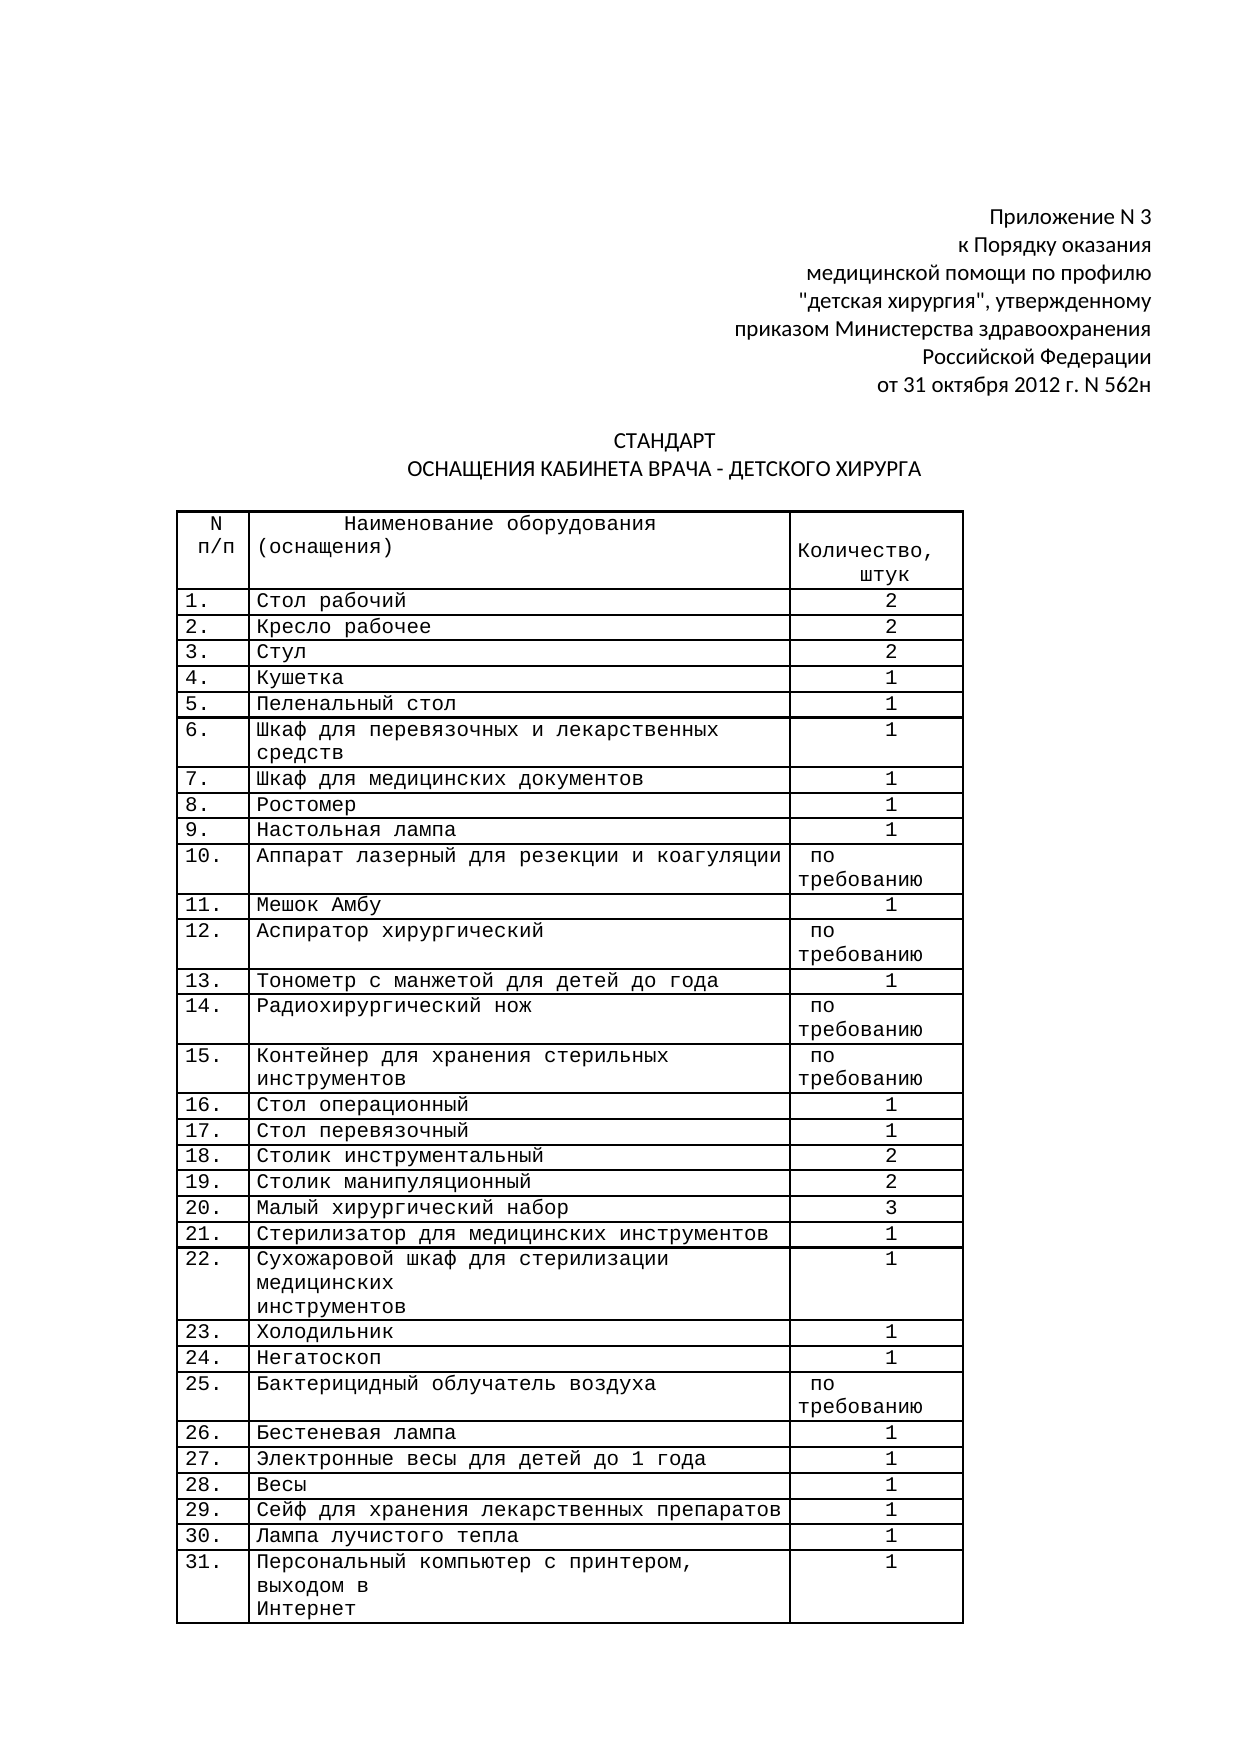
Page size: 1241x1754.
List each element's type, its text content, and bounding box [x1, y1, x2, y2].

table_cell 21. [178, 1223, 248, 1246]
table_cell 1 [791, 1422, 962, 1446]
table_cell Столик инструментальный [250, 1146, 789, 1169]
table_cell Радиохирургический нож [250, 995, 789, 1043]
table_cell 1 [791, 1321, 962, 1345]
table_cell Стул [250, 641, 789, 665]
table_cell Весы [250, 1474, 789, 1497]
table_cell 1 [791, 1500, 962, 1523]
table_cell 7. [178, 768, 248, 792]
table_cell 23. [178, 1321, 248, 1345]
table_cell Настольная лампа [250, 819, 789, 843]
table_cell Персональный компьютер с принтером, выходом в Интернет [250, 1551, 789, 1622]
table_cell Тонометр с манжетой для детей до года [250, 970, 789, 993]
table_cell 22. [178, 1249, 248, 1319]
table_cell 1 [791, 794, 962, 817]
table_cell 1 [791, 1223, 962, 1246]
table_cell 10. [178, 845, 248, 892]
table_cell 18. [178, 1146, 248, 1169]
table_cell 26. [178, 1422, 248, 1446]
table_cell 14. [178, 995, 248, 1043]
table_header N п/п [178, 513, 248, 588]
table_cell Мешок Амбу [250, 895, 789, 918]
table_cell 5. [178, 693, 248, 716]
table_cell 1 [791, 970, 962, 993]
table_cell 8. [178, 794, 248, 817]
table_cell 1 [791, 1474, 962, 1497]
table_cell 15. [178, 1045, 248, 1092]
text Российской Федерации [177, 342, 1152, 370]
table_cell Малый хирургический набор [250, 1197, 789, 1221]
text "детская хирургия", утвержденному [177, 286, 1152, 314]
text от 31 октября 2012 г. N 562н [177, 370, 1152, 398]
table_cell 1 [791, 895, 962, 918]
table_cell Бестеневая лампа [250, 1422, 789, 1446]
table_cell 1 [791, 1094, 962, 1118]
table_cell 1 [791, 819, 962, 843]
table_cell Пеленальный стол [250, 693, 789, 716]
table_cell по требованию [791, 1045, 962, 1092]
table_cell 2 [791, 616, 962, 639]
table_cell 30. [178, 1525, 248, 1549]
table_cell Контейнер для хранения стерильных инструментов [250, 1045, 789, 1092]
text Приложение N 3 [177, 202, 1152, 230]
table_cell 12. [178, 920, 248, 967]
table_cell Кушетка [250, 667, 789, 691]
table_cell по требованию [791, 1373, 962, 1420]
table_cell 28. [178, 1474, 248, 1497]
table_cell 6. [178, 719, 248, 766]
table_cell 1 [791, 768, 962, 792]
table_cell 1 [791, 1551, 962, 1622]
text приказом Министерства здравоохранения [177, 314, 1152, 342]
table_cell Шкаф для медицинских документов [250, 768, 789, 792]
table_cell 1 [791, 1249, 962, 1319]
table_cell 3 [791, 1197, 962, 1221]
table_cell 2 [791, 1146, 962, 1169]
table_cell 2. [178, 616, 248, 639]
table_cell 2 [791, 590, 962, 613]
table_cell 2 [791, 1171, 962, 1195]
table_cell 31. [178, 1551, 248, 1622]
table_cell 3. [178, 641, 248, 665]
table_cell 24. [178, 1347, 248, 1371]
table_cell Холодильник [250, 1321, 789, 1345]
table_cell 1. [178, 590, 248, 613]
table_cell 1 [791, 693, 962, 716]
table_cell 20. [178, 1197, 248, 1221]
table_header Количество, штук [791, 513, 962, 588]
table_cell по требованию [791, 995, 962, 1043]
table_header Наименование оборудования (оснащения) [250, 513, 789, 588]
table_cell Сухожаровой шкаф для стерилизации медицинских инструментов [250, 1249, 789, 1319]
table_cell Кресло рабочее [250, 616, 789, 639]
table_cell Стерилизатор для медицинских инструментов [250, 1223, 789, 1246]
table_cell 13. [178, 970, 248, 993]
table_cell 2 [791, 641, 962, 665]
table_cell 19. [178, 1171, 248, 1195]
table_cell Шкаф для перевязочных и лекарственных средств [250, 719, 789, 766]
table_cell 1 [791, 1120, 962, 1143]
table_cell по требованию [791, 920, 962, 967]
table_cell 1 [791, 1525, 962, 1549]
table_cell Сейф для хранения лекарственных препаратов [250, 1500, 789, 1523]
table_cell 25. [178, 1373, 248, 1420]
text медицинской помощи по профилю [177, 258, 1152, 286]
table_cell Аппарат лазерный для резекции и коагуляции [250, 845, 789, 892]
table_cell 17. [178, 1120, 248, 1143]
table_cell Стол перевязочный [250, 1120, 789, 1143]
text ОСНАЩЕНИЯ КАБИНЕТА ВРАЧА - ДЕТСКОГО ХИРУРГА [177, 454, 1152, 482]
table_cell 1 [791, 719, 962, 766]
text СТАНДАРТ [177, 426, 1152, 454]
table_cell Негатоскоп [250, 1347, 789, 1371]
table_cell 11. [178, 895, 248, 918]
table_cell 16. [178, 1094, 248, 1118]
table_cell Электронные весы для детей до 1 года [250, 1448, 789, 1472]
table_cell 1 [791, 1448, 962, 1472]
table_cell Лампа лучистого тепла [250, 1525, 789, 1549]
table_cell 29. [178, 1500, 248, 1523]
table_cell 1 [791, 667, 962, 691]
table_cell Бактерицидный облучатель воздуха [250, 1373, 789, 1420]
table_cell Аспиратор хирургический [250, 920, 789, 967]
table_cell Ростомер [250, 794, 789, 817]
text к Порядку оказания [177, 230, 1152, 258]
table_cell Столик манипуляционный [250, 1171, 789, 1195]
table_cell по требованию [791, 845, 962, 892]
table_cell 1 [791, 1347, 962, 1371]
table_cell Стол рабочий [250, 590, 789, 613]
table_cell 9. [178, 819, 248, 843]
table_cell Стол операционный [250, 1094, 789, 1118]
table_cell 27. [178, 1448, 248, 1472]
table_cell 4. [178, 667, 248, 691]
